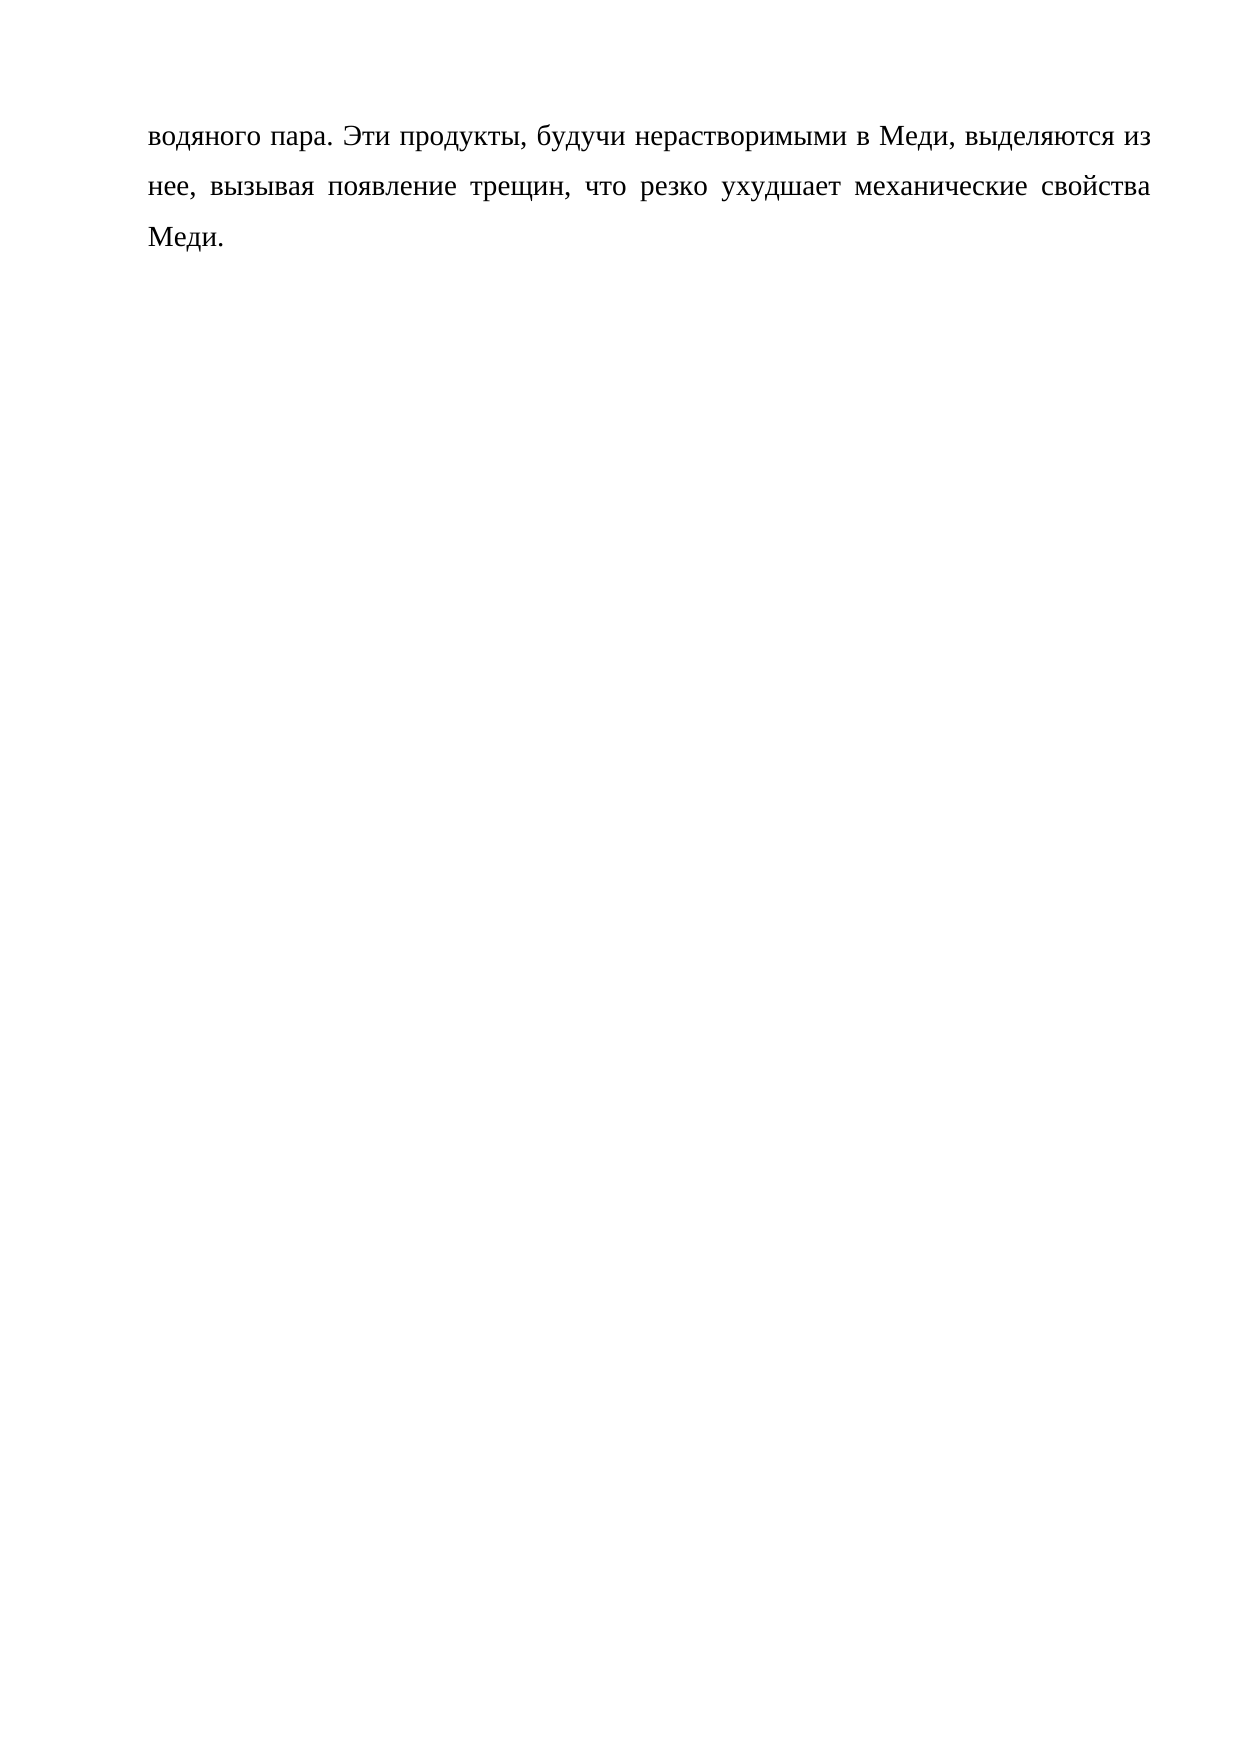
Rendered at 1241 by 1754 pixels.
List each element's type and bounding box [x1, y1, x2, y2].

text [148, 118, 1152, 252]
